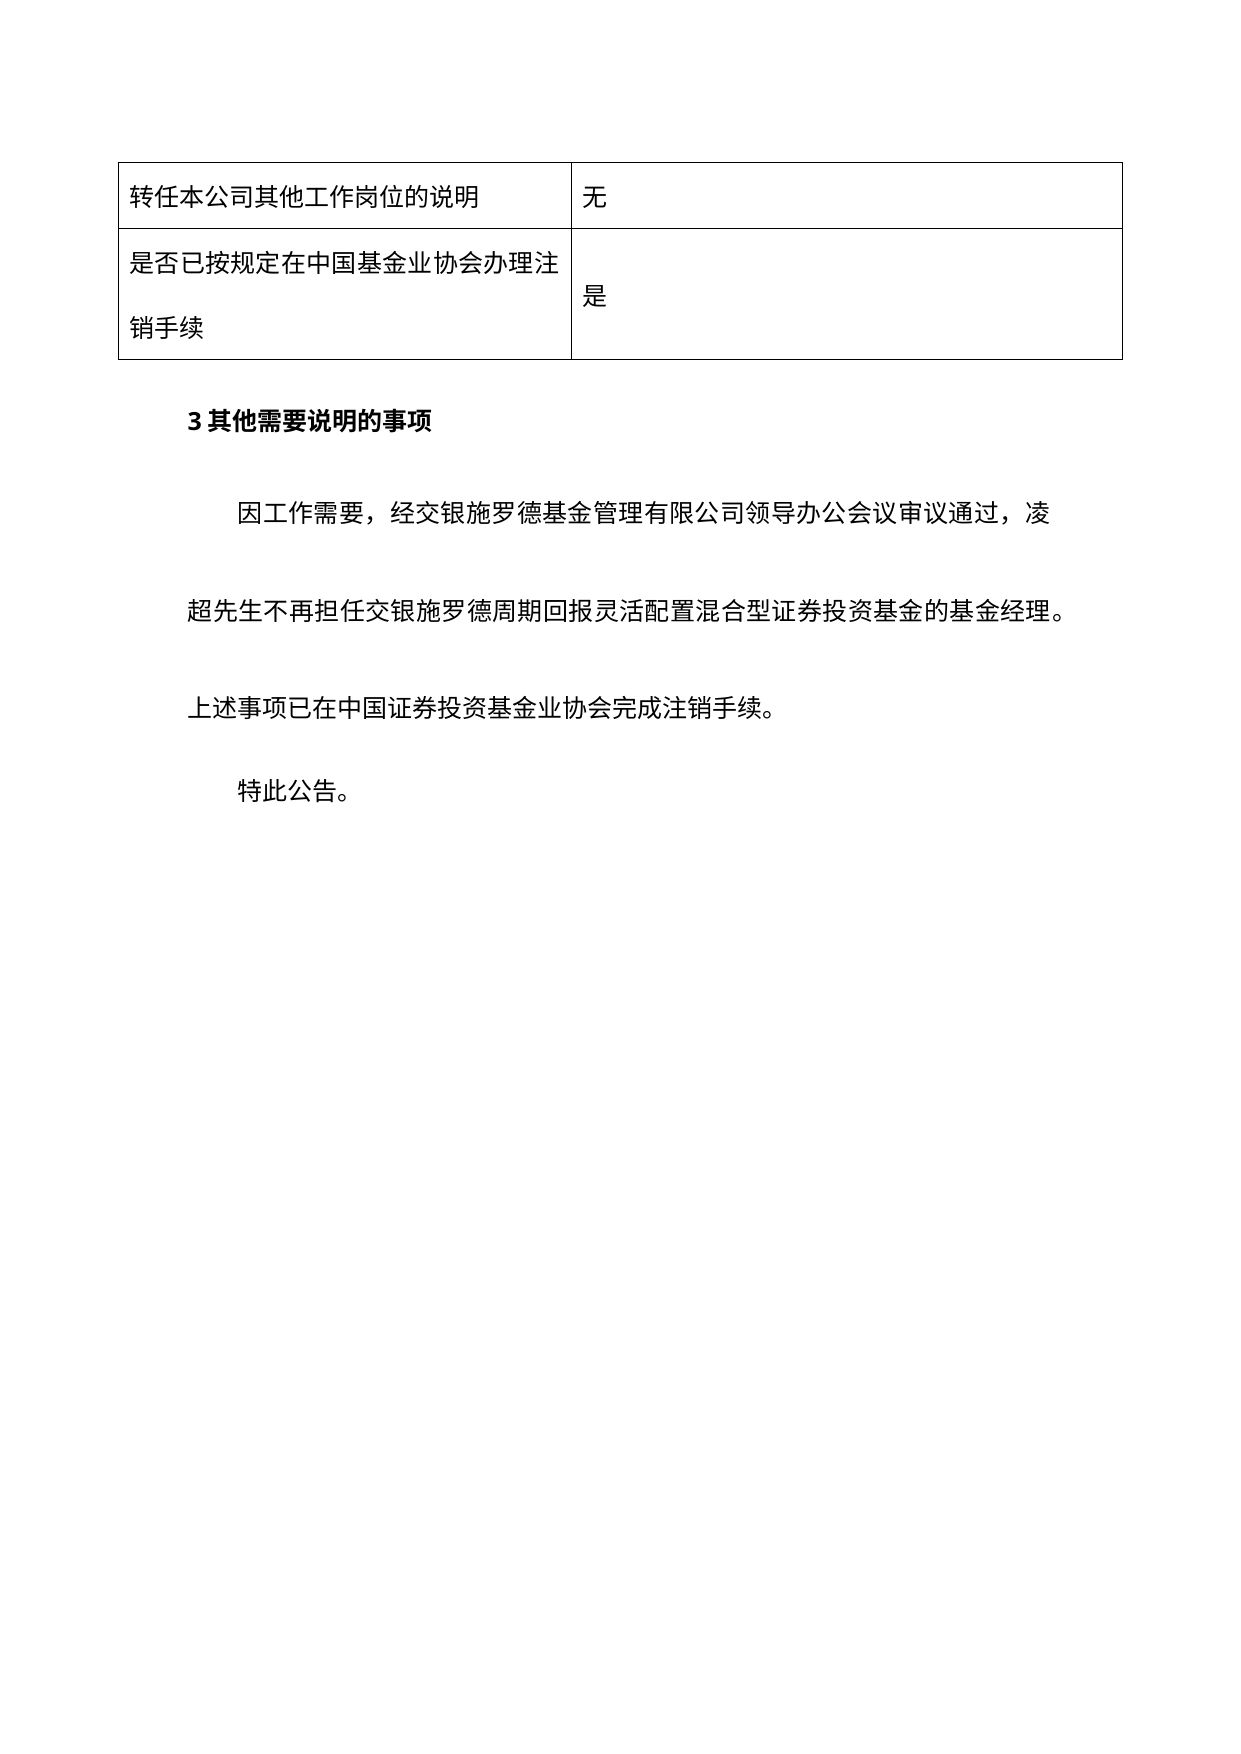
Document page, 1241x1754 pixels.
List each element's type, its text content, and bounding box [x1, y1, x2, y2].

table_cell 是否已按规定在中国基金业协会办理注销手续 [119, 229, 571, 359]
table_cell 是 [572, 229, 1122, 359]
text 特此公告。 [187, 757, 1053, 822]
table_cell 无 [572, 163, 1122, 228]
table_cell 转任本公司其他工作岗位的说明 [119, 163, 571, 228]
subtitle 3其他需要说明的事项 [187, 387, 1053, 452]
text 因工作需要，经交银施罗德基金管理有限公司领导办公会议审议通过，凌超先生不再担任交银施罗德周期回报灵活配置混合型证券投资基金的基金经理。上述事项已在中国证券投资基金业协会完成注销手续。 [187, 479, 1053, 739]
